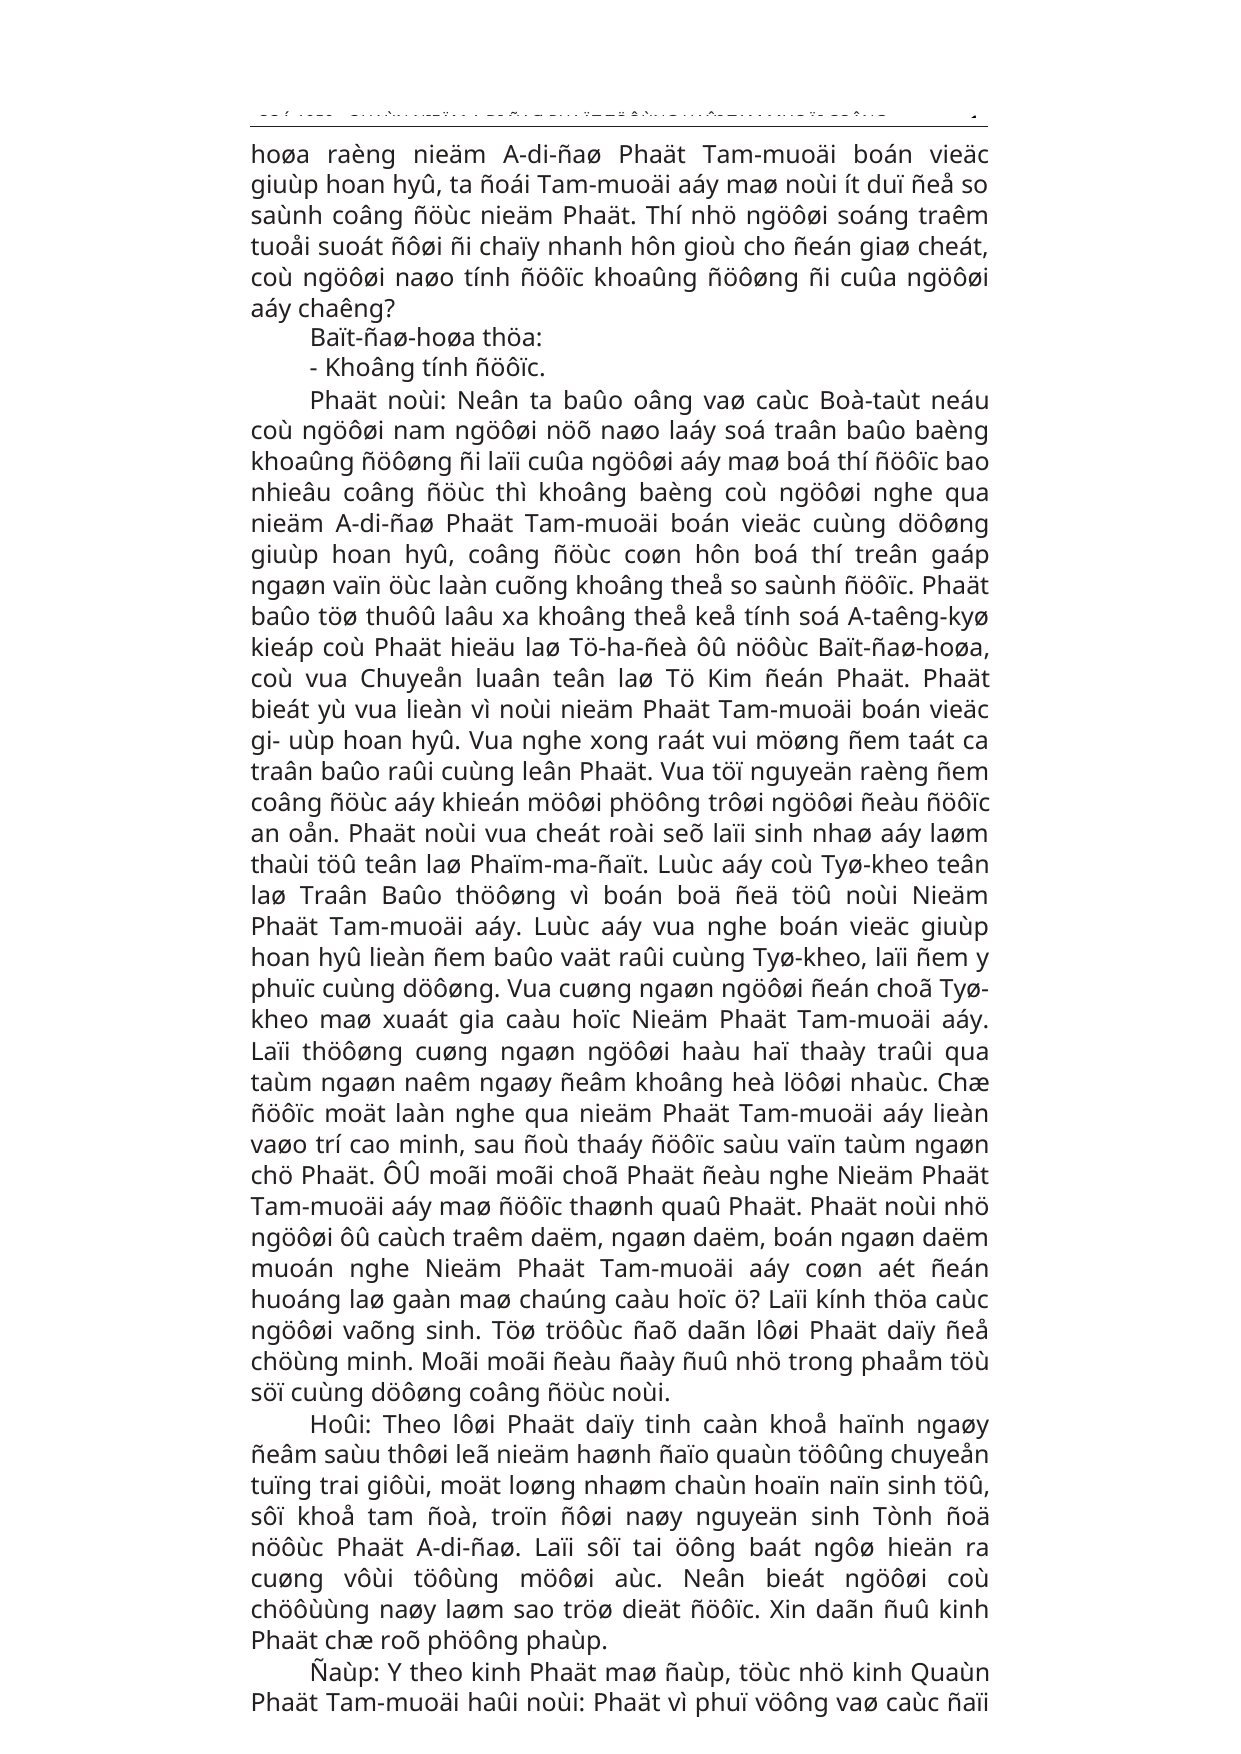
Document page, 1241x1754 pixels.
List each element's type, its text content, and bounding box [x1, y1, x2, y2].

text Hoûi: Theo lôøi Phaät daïy tinh caàn khoå haïnh ngaøy ñeâm saùu thôøi leã nieäm haønh ñaïo quaùn töôûng chuyeån tuïng trai giôùi, moät loøng nhaøm chaùn hoaïn naïn sinh töû, sôï khoå tam ñoà, troïn ñôøi naøy nguyeän sinh Tònh ñoä nöôùc Phaät A-di-ñaø. Laïi sôï tai öông baát ngôø hieän ra cuøng vôùi töôùng möôøi aùc. Neân bieát ngöôøi coù chöôùùng naøy laøm sao tröø dieät ñöôïc. Xin daãn ñuû kinh Phaät chæ roõ phöông phaùp. [250, 1409, 990, 1657]
text Phaät noùi: Neân ta baûo oâng vaø caùc Boà-taùt neáu coù ngöôøi nam ngöôøi nöõ naøo laáy soá traân baûo baèng khoaûng ñöôøng ñi laïi cuûa ngöôøi aáy maø boá thí ñöôïc bao nhieâu coâng ñöùc thì khoâng baèng coù ngöôøi nghe qua nieäm A-di-ñaø Phaät Tam-muoäi boán vieäc cuùng döôøng giuùp hoan hyû, coâng ñöùc coøn hôn boá thí treân gaáp ngaøn vaïn öùc laàn cuõng khoâng theå so saùnh ñöôïc. Phaät baûo töø thuôû laâu xa khoâng theå keå tính soá A-taêng-kyø kieáp coù Phaät hieäu laø Tö-ha-ñeà ôû nöôùc Baït-ñaø-hoøa, coù vua Chuyeån luaân teân laø Tö Kim ñeán Phaät. Phaät bieát yù vua lieàn vì noùi nieäm Phaät Tam-muoäi boán vieäc gi- uùp hoan hyû. Vua nghe xong raát vui möøng ñem taát ca traân baûo raûi cuùng leân Phaät. Vua töï nguyeän raèng ñem coâng ñöùc aáy khieán möôøi phöông trôøi ngöôøi ñeàu ñöôïc an oån. Phaät noùi vua cheát roài seõ laïi sinh nhaø aáy laøm thaùi töû teân laø Phaïm-ma-ñaït. Luùc aáy coù Tyø-kheo teân laø Traân Baûo thöôøng vì boán boä ñeä töû noùi Nieäm Phaät Tam-muoäi aáy. Luùc aáy vua nghe boán vieäc giuùp hoan hyû lieàn ñem baûo vaät raûi cuùng Tyø-kheo, laïi ñem y phuïc cuùng döôøng. Vua cuøng ngaøn ngöôøi ñeán choã Tyø-kheo maø xuaát gia caàu hoïc Nieäm Phaät Tam-muoäi aáy. Laïi thöôøng cuøng ngaøn ngöôøi haàu haï thaày traûi qua taùm ngaøn naêm ngaøy ñeâm khoâng heà löôøi nhaùc. Chæ ñöôïc moät laàn nghe qua nieäm Phaät Tam-muoäi aáy lieàn vaøo trí cao minh, sau ñoù thaáy ñöôïc saùu vaïn taùm ngaøn chö Phaät. ÔÛ moãi moãi choã Phaät ñeàu nghe Nieäm Phaät Tam-muoäi aáy maø ñöôïc thaønh quaû Phaät. Phaät noùi nhö ngöôøi ôû caùch traêm daëm, ngaøn daëm, boán ngaøn daëm muoán nghe Nieäm Phaät Tam-muoäi aáy coøn aét ñeán huoáng laø gaàn maø chaúng caàu hoïc ö? Laïi kính thöa caùc ngöôøi vaõng sinh. Töø tröôùc ñaõ daãn lôøi Phaät daïy ñeå chöùng minh. Moãi moãi ñeàu ñaày ñuû nhö trong phaåm töù söï cuùng döôøng coâng ñöùc noùi. [250, 384, 990, 1409]
list Khoâng tính ñöôïc. [309, 352, 1071, 383]
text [250, 1657, 990, 1719]
text hoøa raèng nieäm A-di-ñaø Phaät Tam-muoäi boán vieäc giuùp hoan hyû, ta ñoái Tam-muoäi aáy maø noùi ít duï ñeå so saùnh coâng ñöùc nieäm Phaät. Thí nhö ngöôøi soáng traêm tuoåi suoát ñôøi ñi chaïy nhanh hôn gioù cho ñeán giaø cheát, coù ngöôøi naøo tính ñöôïc khoaûng ñöôøng ñi cuûa ngöôøi aáy chaêng? [250, 138, 990, 324]
text Baït-ñaø-hoøa thöa: [309, 324, 1071, 352]
